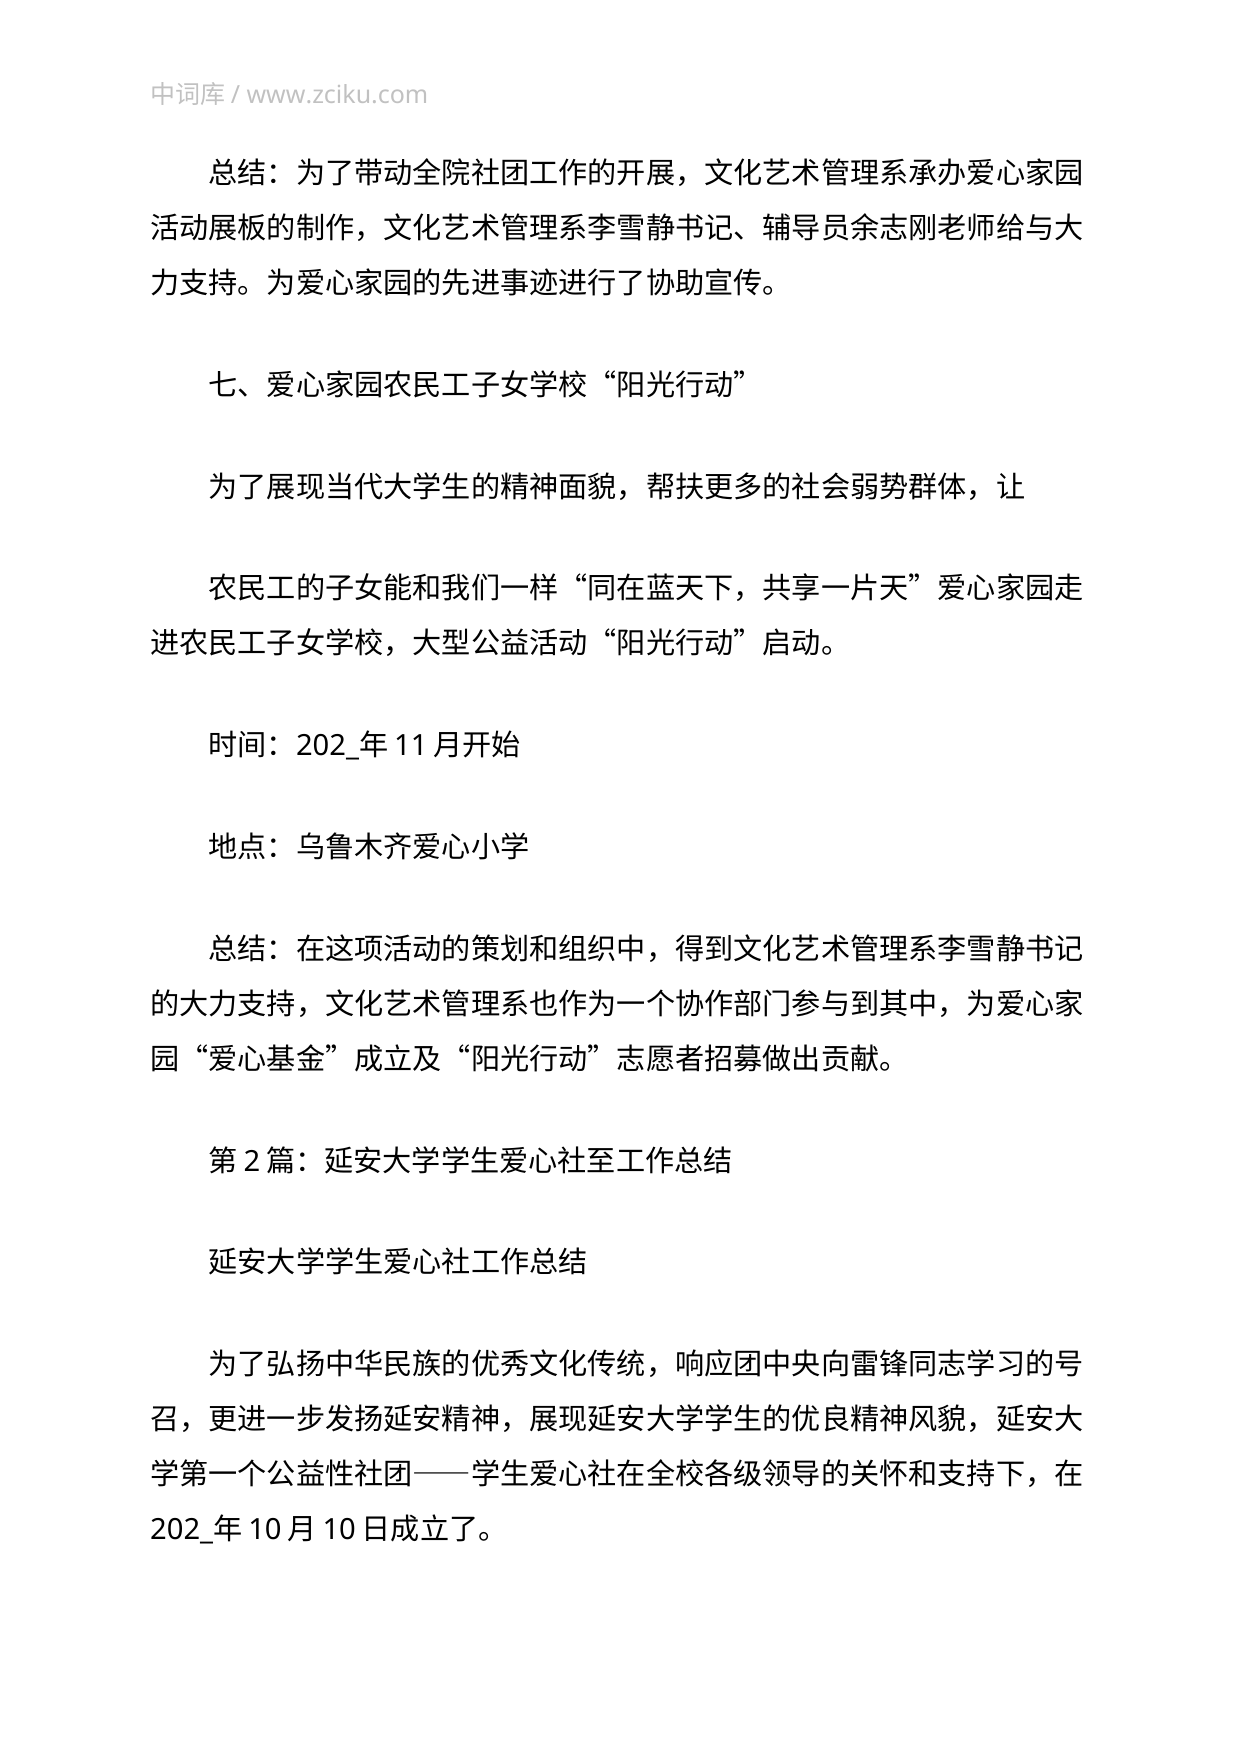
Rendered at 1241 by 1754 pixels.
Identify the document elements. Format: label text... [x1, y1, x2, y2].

text 地点：乌鲁木齐爱心小学 [150, 824, 1090, 866]
text 总结：为了带动全院社团工作的开展，文化艺术管理系承办爱心家园活动展板的制作，文化艺术管理系李雪静书记、辅导员余志刚老师给与大力支持。为爱心家园的先进事迹进行了协助宣传。 [150, 150, 1090, 302]
text 时间：202_年11月开始 [150, 722, 1090, 764]
text 农民工的子女能和我们一样“同在蓝天下，共享一片天”爱心家园走进农民工子女学校，大型公益活动“阳光行动”启动。 [150, 565, 1090, 662]
text 总结：在这项活动的策划和组织中，得到文化艺术管理系李雪静书记的大力支持，文化艺术管理系也作为一个协作部门参与到其中，为爱心家园“爱心基金”成立及“阳光行动”志愿者招募做出贡献。 [150, 926, 1090, 1078]
text 为了展现当代大学生的精神面貌，帮扶更多的社会弱势群体，让 [150, 463, 1090, 506]
text 为了弘扬中华民族的优秀文化传统，响应团中央向雷锋同志学习的号召，更进一步发扬延安精神，展现延安大学学生的优良精神风貌，延安大学第一个公益性社团——学生爱心社在全校各级领导的关怀和支持下，在202_年10月10日成立了。 [150, 1341, 1090, 1548]
text 七、爱心家园农民工子女学校“阳光行动” [150, 362, 1090, 404]
text 延安大学学生爱心社工作总结 [150, 1239, 1090, 1281]
text 第2篇：延安大学学生爱心社至工作总结 [150, 1137, 1090, 1179]
